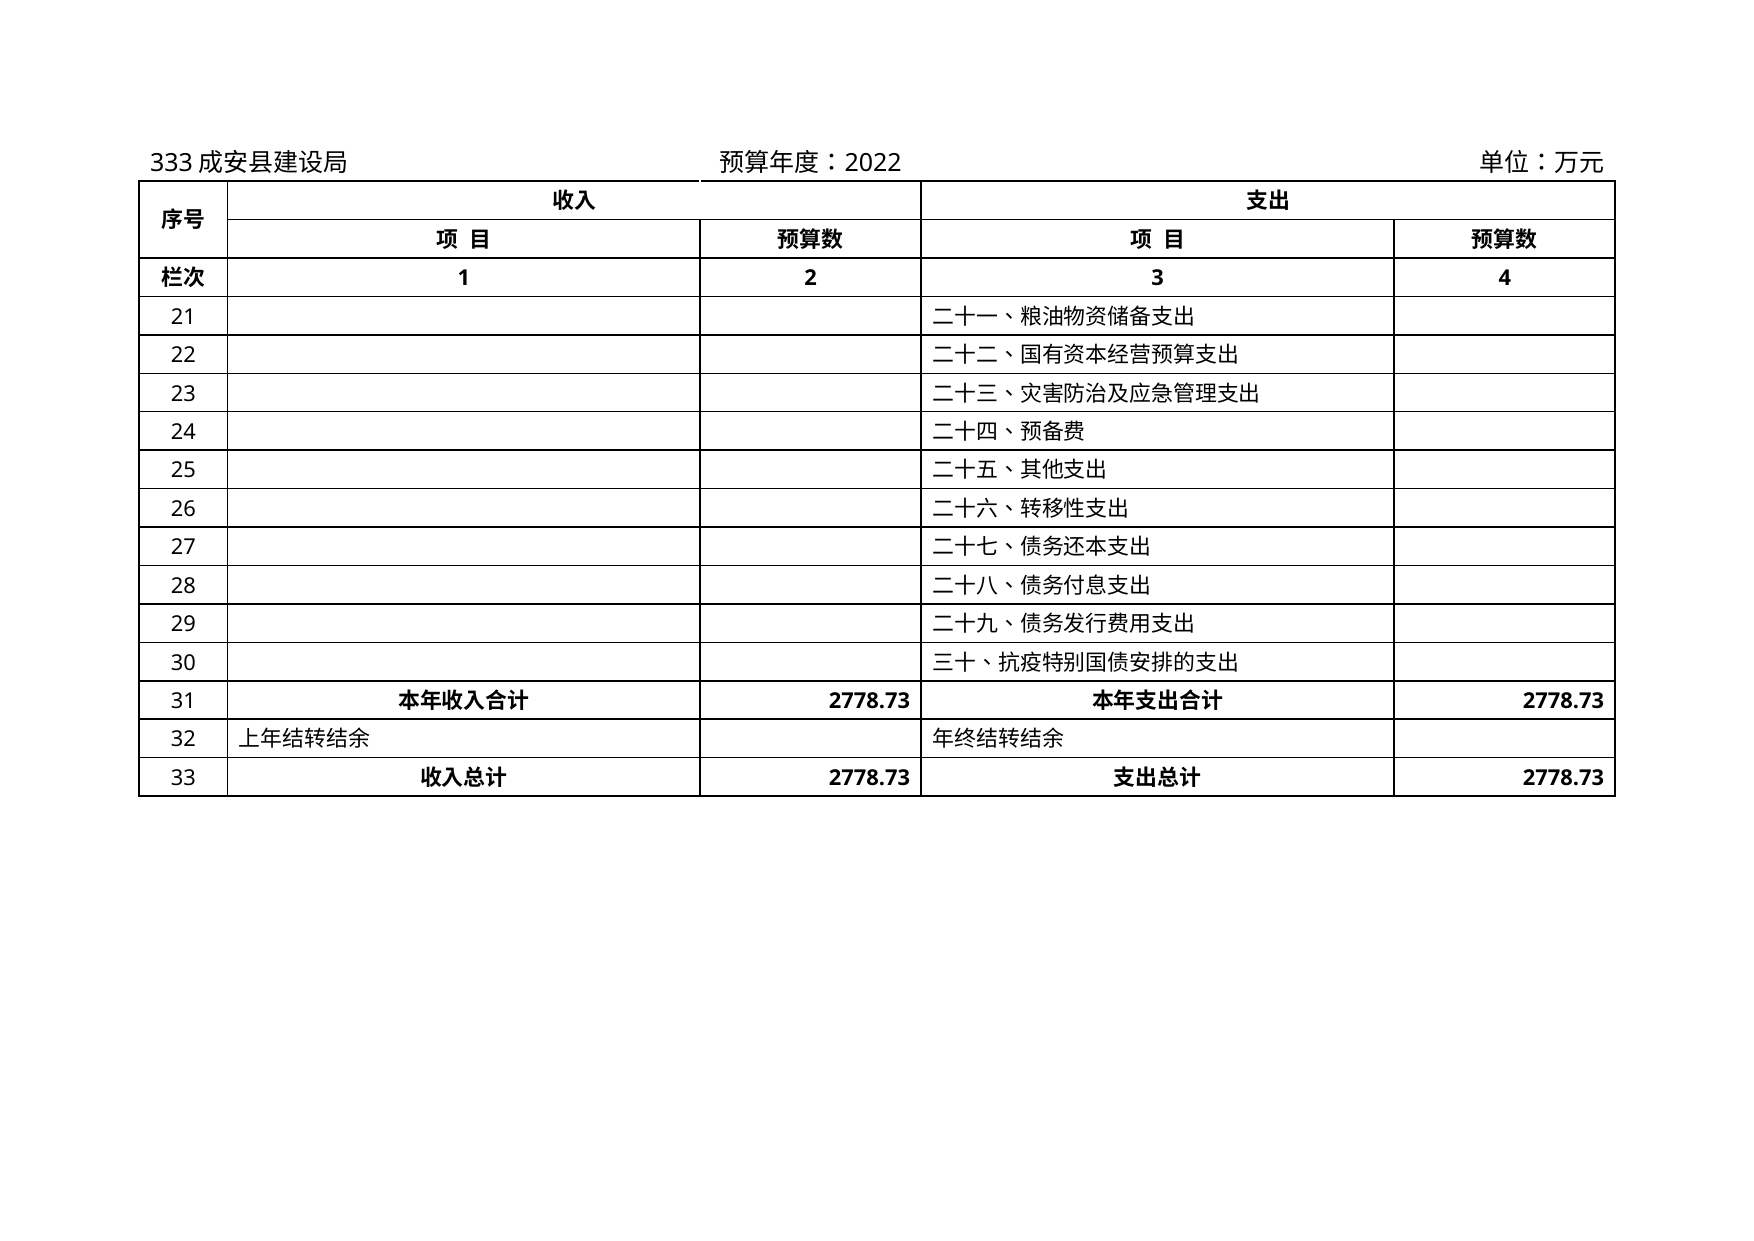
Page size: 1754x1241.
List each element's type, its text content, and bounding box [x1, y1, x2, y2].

table_cell 2778.73 [701, 682, 920, 718]
table_cell 栏次 [140, 259, 227, 296]
table_cell [1395, 297, 1614, 334]
table_cell [1395, 412, 1614, 449]
table_cell 21 [140, 297, 227, 334]
table_cell 4 [1395, 259, 1614, 296]
table_cell 二十一、粮油物资储备支出 [922, 297, 1393, 334]
table_cell 本年支出合计 [922, 682, 1393, 718]
table_cell 二十四、预备费 [922, 412, 1393, 449]
table_cell 支出总计 [922, 758, 1393, 795]
table_cell [701, 528, 920, 564]
table_header 单位：万元 [922, 143, 1614, 180]
table_cell 25 [140, 451, 227, 488]
table_cell [701, 489, 920, 526]
table_cell 二十三、灾害防治及应急管理支出 [922, 374, 1393, 411]
table_cell 支出 [922, 182, 1614, 219]
table_cell 二十二、国有资本经营预算支出 [922, 336, 1393, 372]
table_cell 2778.73 [1395, 758, 1614, 795]
table_cell 上年结转结余 [228, 720, 699, 757]
table_cell [228, 451, 699, 488]
table_cell [228, 412, 699, 449]
table_cell 项 目 [228, 220, 699, 257]
table_cell 收入 [228, 182, 920, 219]
table_cell [1395, 643, 1614, 680]
table_cell [228, 374, 699, 411]
table_cell 收入总计 [228, 758, 699, 795]
table_cell 三十、抗疫特别国债安排的支出 [922, 643, 1393, 680]
table_cell 23 [140, 374, 227, 411]
table_cell 1 [228, 259, 699, 296]
table_cell [1395, 605, 1614, 641]
table_cell 二十九、债务发行费用支出 [922, 605, 1393, 641]
table_cell 30 [140, 643, 227, 680]
table_cell 项 目 [922, 220, 1393, 257]
table_cell 3 [922, 259, 1393, 296]
table_cell [701, 720, 920, 757]
table_header 预算年度：2022 [701, 143, 920, 180]
table_cell [701, 297, 920, 334]
table_header 333成安县建设局 [140, 143, 699, 180]
table_cell [1395, 489, 1614, 526]
table_cell 32 [140, 720, 227, 757]
table_cell 2778.73 [701, 758, 920, 795]
table_cell [228, 643, 699, 680]
table_cell [701, 374, 920, 411]
table_cell 27 [140, 528, 227, 564]
table_cell [701, 336, 920, 372]
table_cell 序号 [140, 182, 227, 257]
table_cell [701, 412, 920, 449]
table_cell [701, 566, 920, 603]
table_cell 33 [140, 758, 227, 795]
table_cell 预算数 [701, 220, 920, 257]
table_cell 二十七、债务还本支出 [922, 528, 1393, 564]
table_cell 2 [701, 259, 920, 296]
table_cell 预算数 [1395, 220, 1614, 257]
table_cell 24 [140, 412, 227, 449]
table_cell [228, 489, 699, 526]
table_cell [1395, 566, 1614, 603]
table_cell [1395, 451, 1614, 488]
table_cell [701, 451, 920, 488]
table_cell [228, 297, 699, 334]
table_cell 二十五、其他支出 [922, 451, 1393, 488]
table_cell 22 [140, 336, 227, 372]
table_cell 26 [140, 489, 227, 526]
table_cell 年终结转结余 [922, 720, 1393, 757]
table_cell [701, 605, 920, 641]
table_cell 本年收入合计 [228, 682, 699, 718]
table_cell 29 [140, 605, 227, 641]
table_cell 31 [140, 682, 227, 718]
table_cell [228, 528, 699, 564]
table_cell [1395, 528, 1614, 564]
table_cell [1395, 720, 1614, 757]
table_cell 二十六、转移性支出 [922, 489, 1393, 526]
table_cell [1395, 336, 1614, 372]
table_cell [228, 605, 699, 641]
table_cell [701, 643, 920, 680]
table_cell [1395, 374, 1614, 411]
table_cell [228, 336, 699, 372]
table_cell 2778.73 [1395, 682, 1614, 718]
table_cell 二十八、债务付息支出 [922, 566, 1393, 603]
table_cell 28 [140, 566, 227, 603]
table_cell [228, 566, 699, 603]
